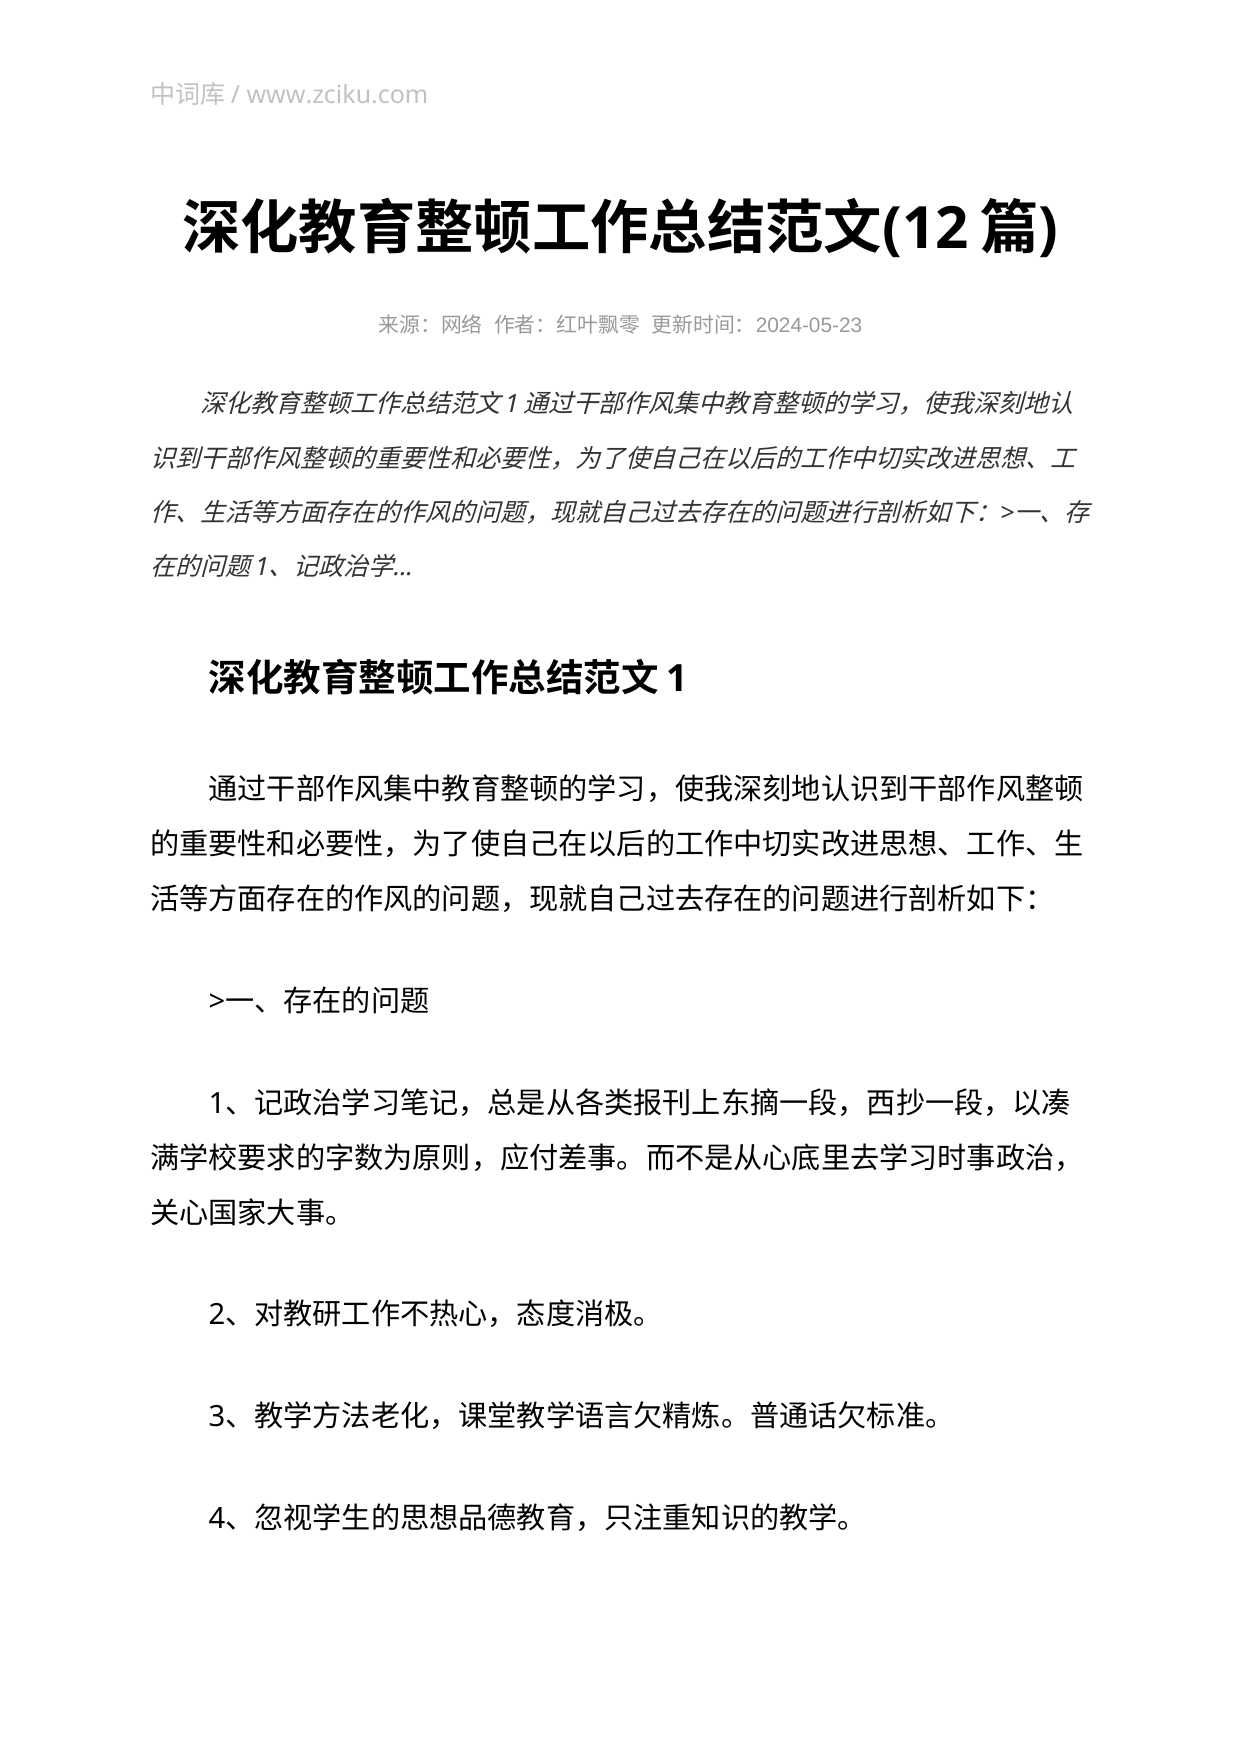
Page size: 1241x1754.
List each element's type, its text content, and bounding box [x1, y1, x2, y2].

text 深化教育整顿工作总结范文1 [150, 648, 1090, 703]
text 3、教学方法老化，课堂教学语言欠精炼。普通话欠标准。 [150, 1393, 1090, 1435]
text 通过干部作风集中教育整顿的学习，使我深刻地认识到干部作风整顿的重要性和必要性，为了使自己在以后的工作中切实改进思想、工作、生活等方面存在的作风的问题，现就自己过去存在的问题进行剖析如下： [150, 766, 1090, 918]
text 2、对教研工作不热心，态度消极。 [150, 1291, 1090, 1333]
text 4、忽视学生的思想品德教育，只注重知识的教学。 [150, 1495, 1090, 1537]
text >一、存在的问题 [150, 977, 1090, 1020]
text 1、记政治学习笔记，总是从各类报刊上东摘一段，西抄一段，以凑满学校要求的字数为原则，应付差事。而不是从心底里去学习时事政治，关心国家大事。 [150, 1079, 1090, 1231]
text 来源：网络 作者：红叶飘零 更新时间：2024-05-23 [150, 313, 1090, 337]
subtitle 深化教育整顿工作总结范文(12篇) [150, 181, 1090, 266]
text 深化教育整顿工作总结范文1通过干部作风集中教育整顿的学习，使我深刻地认识到干部作风整顿的重要性和必要性，为了使自己在以后的工作中切实改进思想、工作、生活等方面存在的作风的问题，现就自己过去存在的问题进行剖析如下：>一、存在的问题1、记政治学... [150, 384, 1090, 583]
